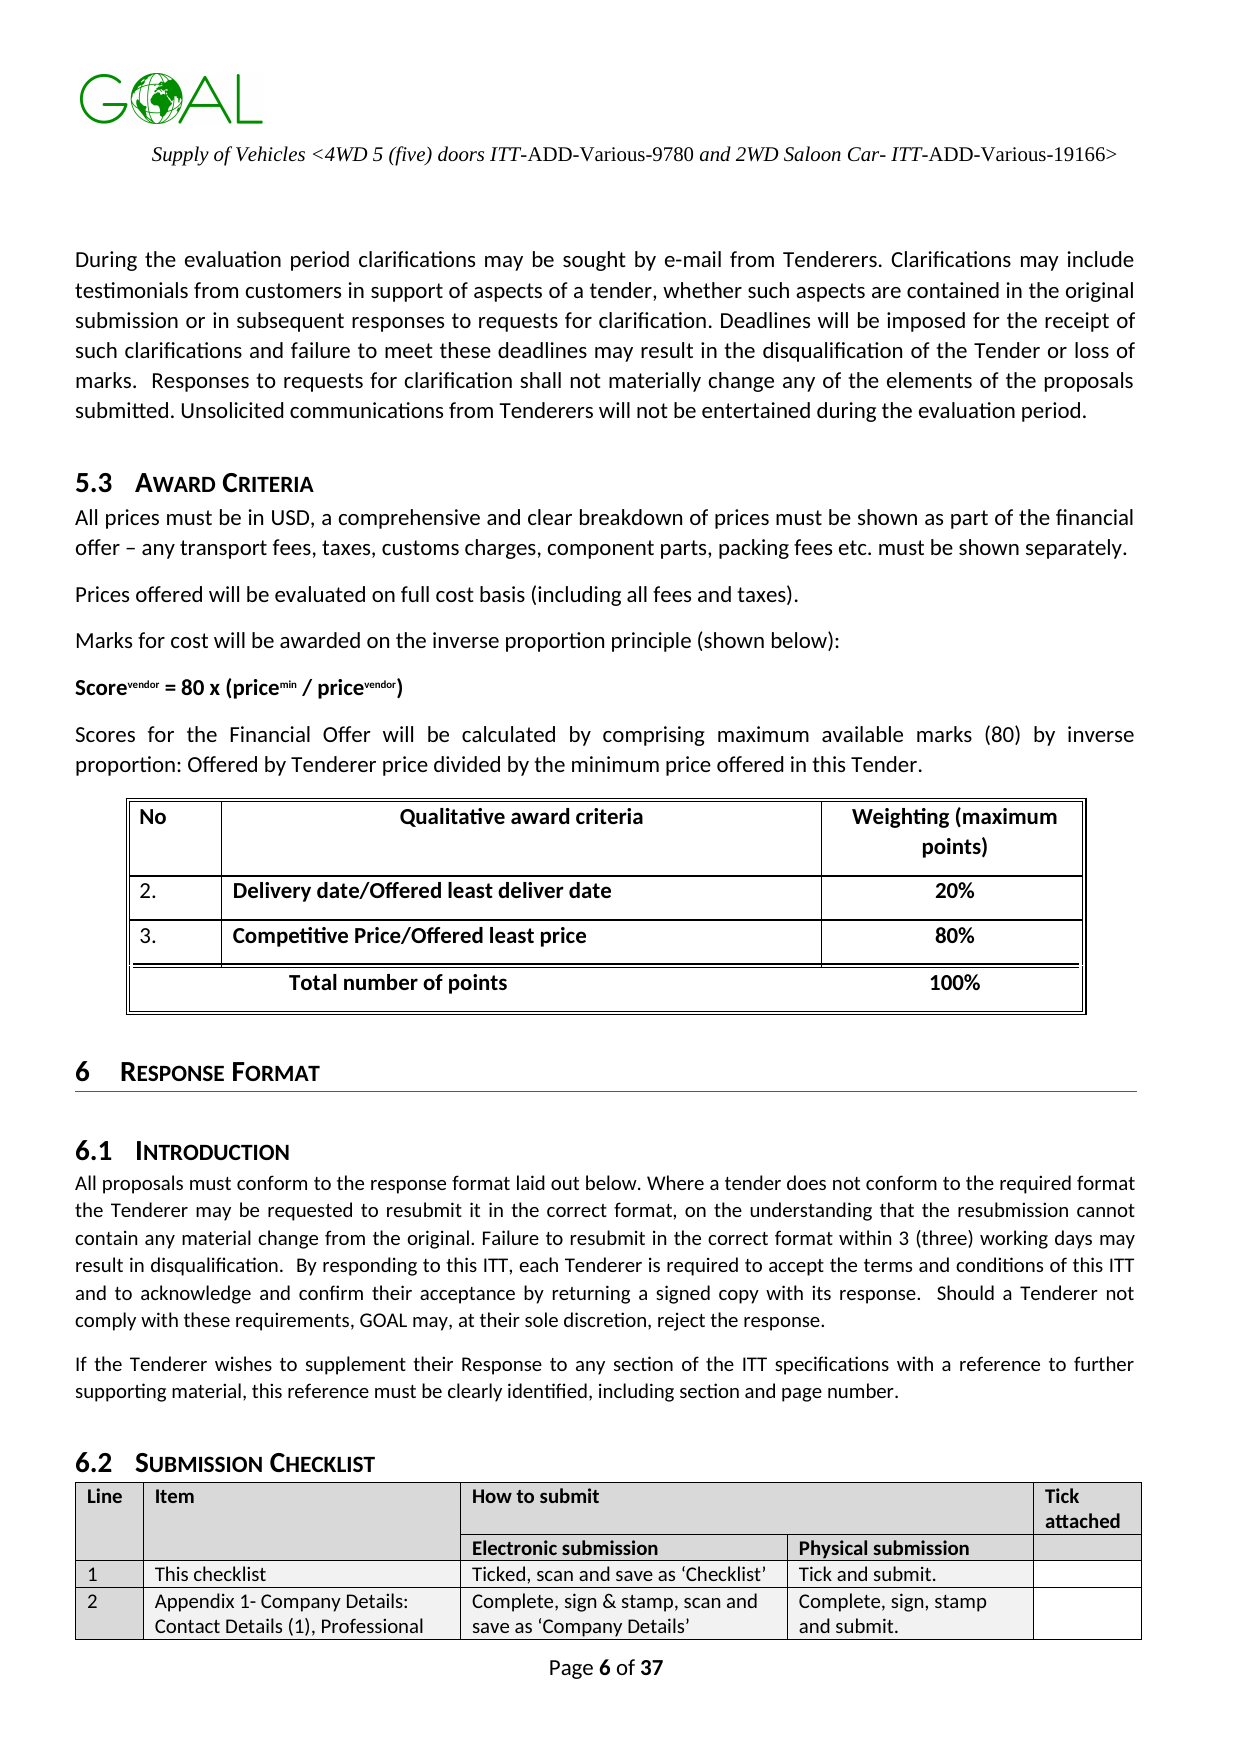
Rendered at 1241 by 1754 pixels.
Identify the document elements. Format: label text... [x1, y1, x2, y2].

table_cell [144, 1588, 460, 1639]
table_cell 1 [76, 1561, 143, 1587]
table_cell Total number of points [221, 968, 822, 1011]
table_cell [128, 963, 221, 1011]
table_cell Competitive Price/Offered least price [222, 921, 821, 963]
table_cell 3. [130, 921, 221, 963]
table_cell 2 [76, 1588, 143, 1639]
table_header How to submit [461, 1483, 1033, 1534]
table_header No [130, 802, 221, 875]
subtitle Award Criteria [75, 464, 1137, 500]
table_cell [461, 1588, 787, 1639]
subtitle Introduction [75, 1132, 1137, 1167]
subtitle Response Format [75, 1053, 1137, 1091]
table_cell Electronic submission [461, 1535, 787, 1560]
text If the Tenderer wishes to supplement their Response to any section of the ITT specifications with a reference to further supporting material, this reference must be clearly identified, including section and page number. [75, 1351, 1137, 1404]
table_cell This checklist [144, 1561, 460, 1587]
text All proposals must conform to the response format laid out below. Where a tender does not conform to the required format the Tenderer may be requested to resubmit it in the correct format, on the understanding that the resubmission cannot contain any material change from the original. Failure to resubmit in the correct format within 3 (three) working days may result in disqualification. By responding to this ITT, each Tenderer is required to accept the terms and conditions of this ITT and to acknowledge and confirm their acceptance by returning a signed copy with its response. Should a Tenderer not comply with these requirements, GOAL may, at their sole discretion, reject the response. [75, 1170, 1137, 1333]
text During the evaluation period clarifications may be sought by e-mail from Tenderers. Clarifications may include testimonials from customers in support of aspects of a tender, whether such aspects are contained in the original submission or in subsequent responses to requests for clarification. Deadlines will be imposed for the receipt of such clarifications and failure to meet these deadlines may result in the disqualification of the Tender or loss of marks. Responses to requests for clarification shall not materially change any of the elements of the proposals submitted. Unsolicited communications from Tenderers will not be entertained during the evaluation period. [75, 246, 1137, 424]
text All prices must be in USD, a comprehensive and clear breakdown of prices must be shown as part of the financial offer – any transport fees, taxes, customs charges, component parts, packing fees etc. must be shown separately. [75, 503, 1137, 561]
text Marks for cost will be awarded on the inverse proportion principle (shown below): [75, 627, 1137, 655]
table_cell Physical submission [788, 1535, 1033, 1560]
table_cell [1034, 1588, 1141, 1639]
table_cell Delivery date/Offered least deliver date [222, 877, 821, 919]
table_header Tick attached [1034, 1483, 1141, 1534]
table_cell [1034, 1561, 1141, 1587]
table_cell [1034, 1535, 1141, 1560]
text Scores for the Financial Offer will be calculated by comprising maximum available marks (80) by inverse proportion: Offered by Tenderer price divided by the minimum price offered in this Tender. [75, 720, 1137, 779]
table_header Line [76, 1483, 143, 1560]
table_cell 100% [822, 963, 1084, 1011]
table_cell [788, 1588, 1033, 1639]
table_cell 20% [822, 877, 1082, 919]
table_header Weighting (maximum points) [822, 802, 1082, 875]
table_header Qualitative award criteria [222, 802, 821, 875]
table_cell 2. [130, 877, 221, 919]
picture [80, 73, 263, 124]
subtitle Submission Checklist [75, 1444, 1137, 1479]
table_cell Ticked, scan and save as ‘Checklist’ [461, 1561, 787, 1587]
text Scorevendor = 80 x (pricemin / pricevendor) [75, 673, 1137, 702]
text Prices offered will be evaluated on full cost basis (including all fees and taxes). [75, 580, 1137, 608]
table_cell 80% [822, 921, 1082, 963]
table_header Item [144, 1483, 460, 1560]
table_cell Tick and submit. [788, 1561, 1033, 1587]
